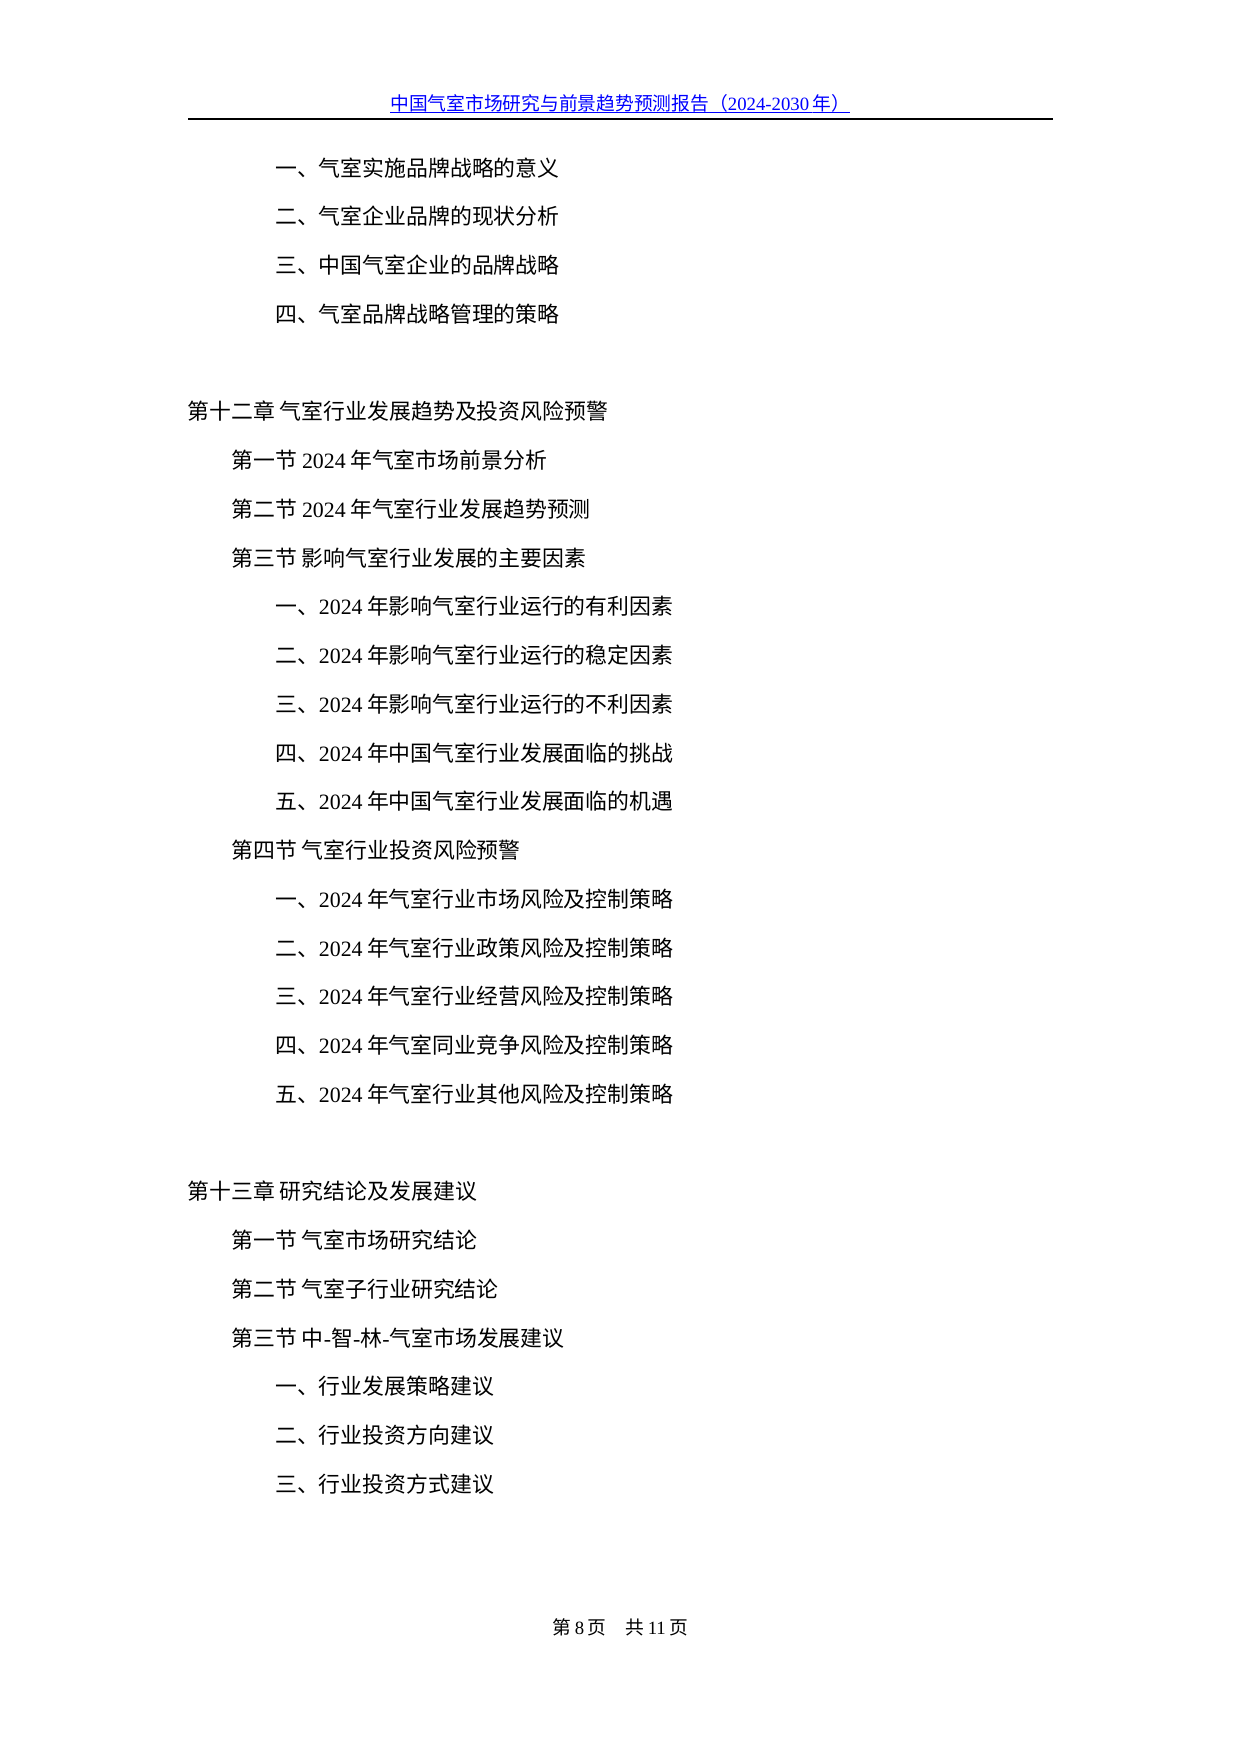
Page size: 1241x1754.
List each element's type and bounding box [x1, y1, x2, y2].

text [187, 150, 1053, 1499]
